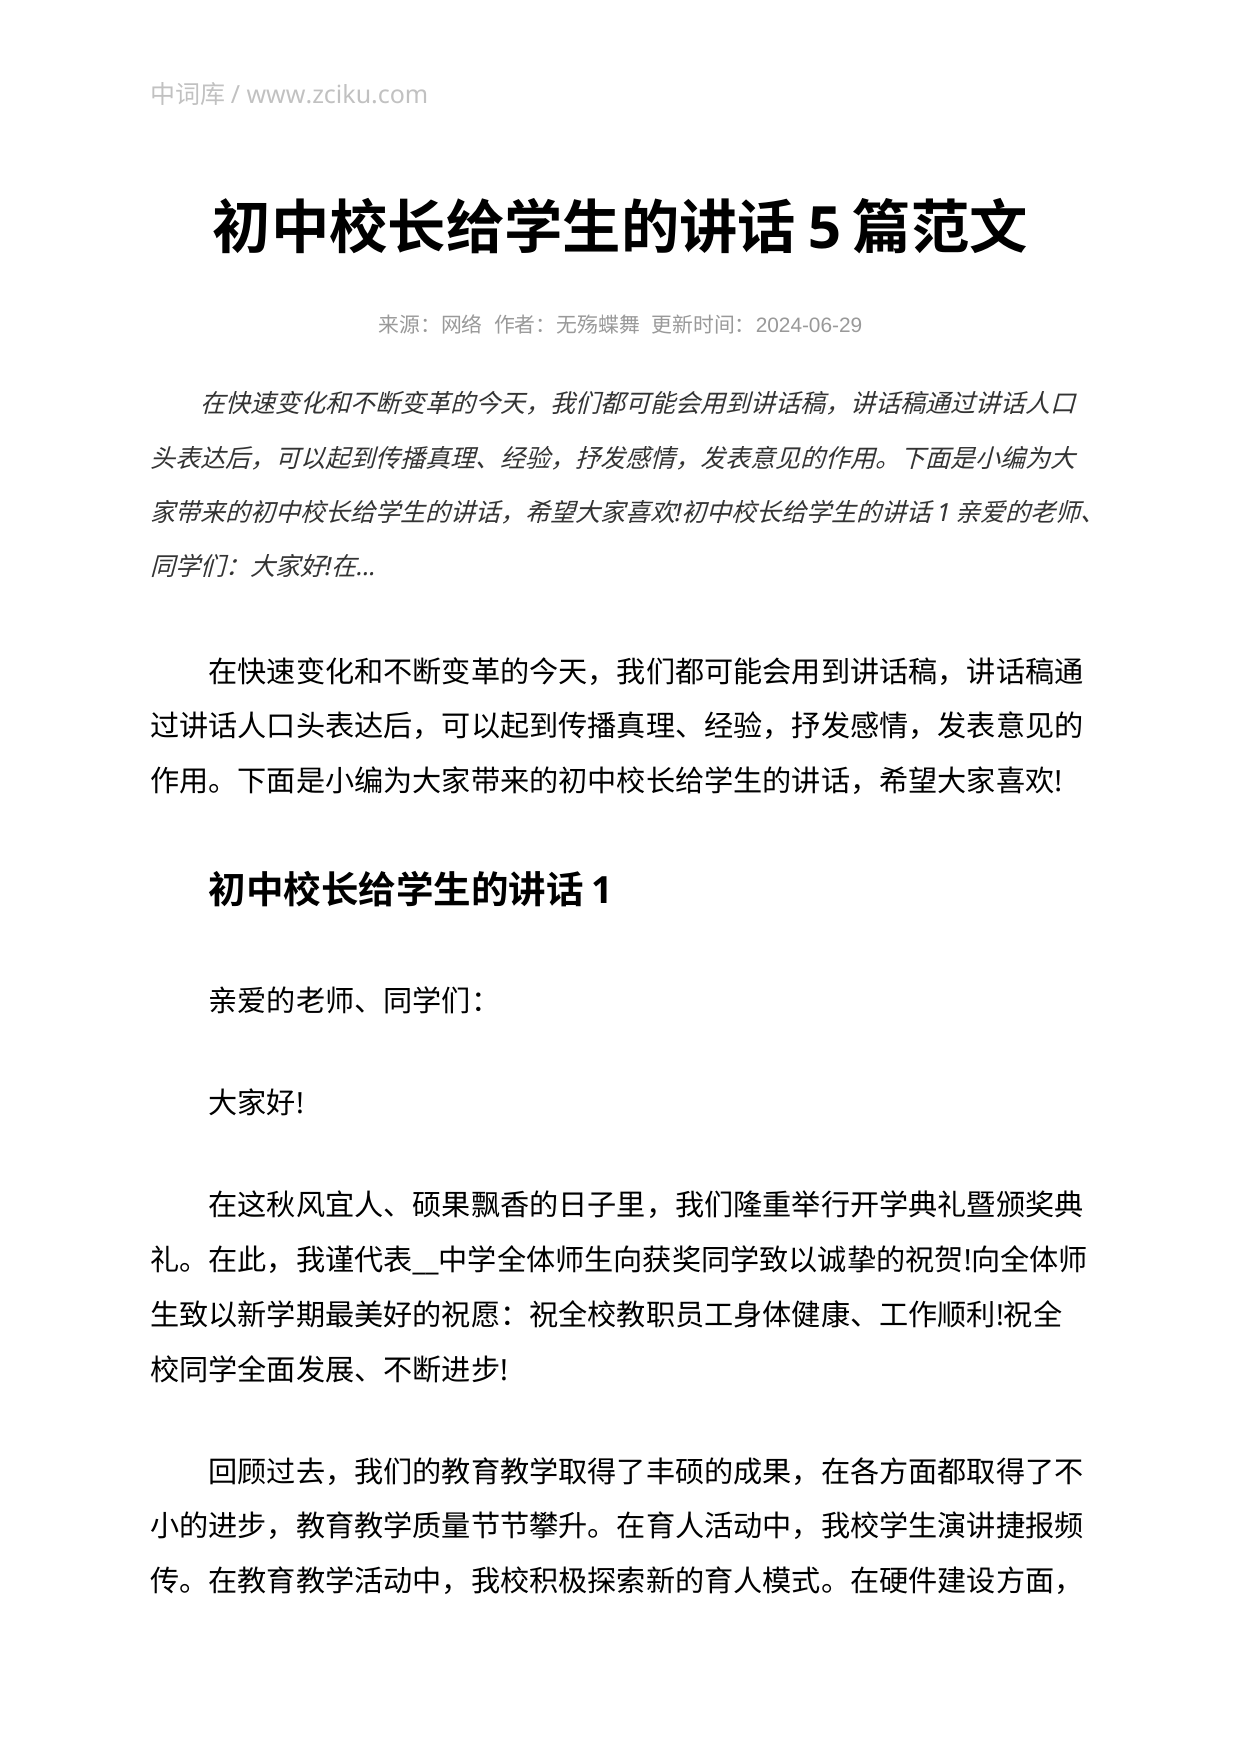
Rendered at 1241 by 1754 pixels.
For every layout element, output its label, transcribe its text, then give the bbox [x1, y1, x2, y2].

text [150, 1448, 1090, 1600]
text 在这秋风宜人、硕果飘香的日子里，我们隆重举行开学典礼暨颁奖典礼。在此，我谨代表__中学全体师生向获奖同学致以诚挚的祝贺!向全体师生致以新学期最美好的祝愿：祝全校教职员工身体健康、工作顺利!祝全校同学全面发展、不断进步! [150, 1181, 1090, 1388]
text 在快速变化和不断变革的今天，我们都可能会用到讲话稿，讲话稿通过讲话人口头表达后，可以起到传播真理、经验，抒发感情，发表意见的作用。下面是小编为大家带来的初中校长给学生的讲话，希望大家喜欢!初中校长给学生的讲话1亲爱的老师、同学们：大家好!在... [150, 384, 1090, 583]
text 来源：网络 作者：无殇蝶舞 更新时间：2024-06-29 [150, 313, 1090, 337]
text 大家好! [150, 1079, 1090, 1122]
text 亲爱的老师、同学们： [150, 977, 1090, 1020]
text 初中校长给学生的讲话1 [150, 860, 1090, 914]
subtitle 初中校长给学生的讲话5篇范文 [150, 181, 1090, 266]
text 在快速变化和不断变革的今天，我们都可能会用到讲话稿，讲话稿通过讲话人口头表达后，可以起到传播真理、经验，抒发感情，发表意见的作用。下面是小编为大家带来的初中校长给学生的讲话，希望大家喜欢! [150, 648, 1090, 800]
